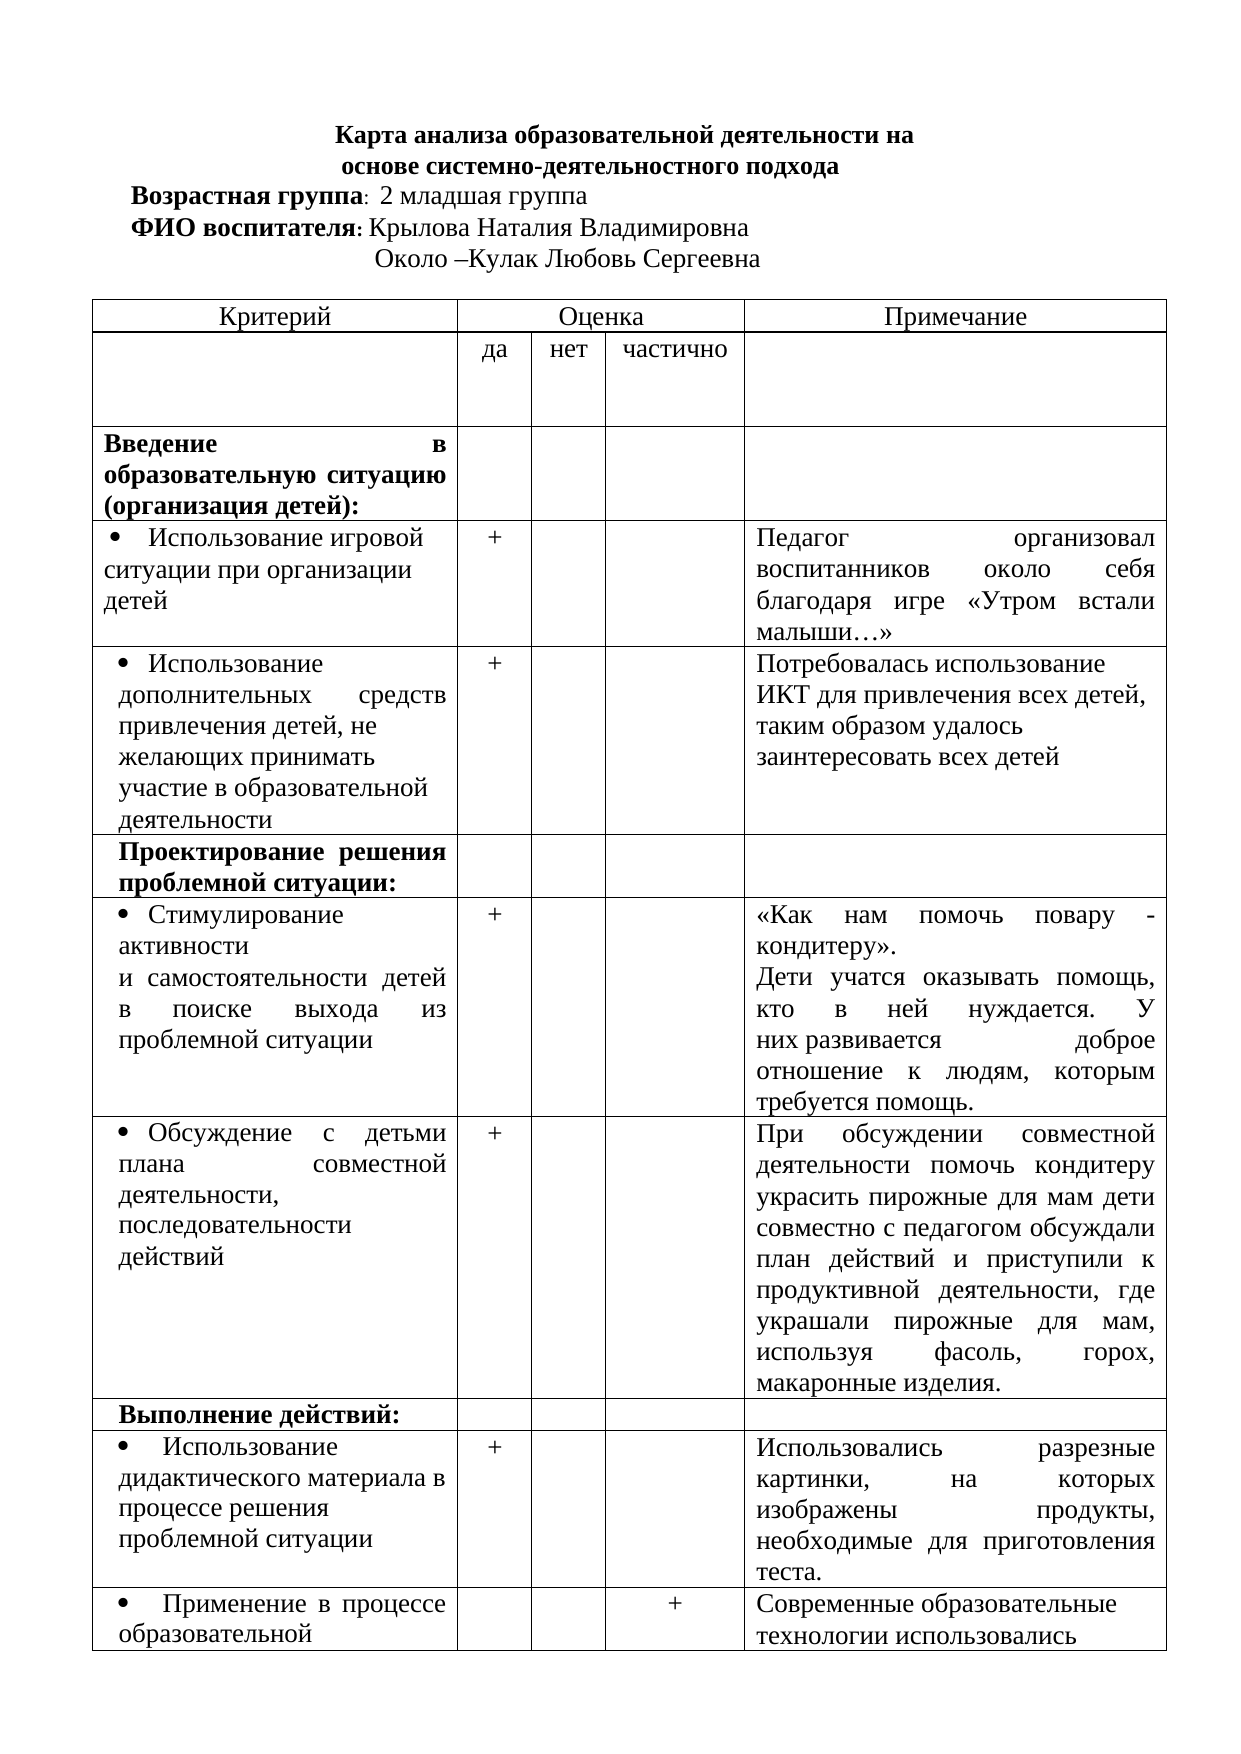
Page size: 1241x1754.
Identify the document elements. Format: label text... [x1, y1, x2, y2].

table_cell Педагог организовал воспитанников около себя благодаря игре «Утром встали малыши…» [745, 521, 1166, 646]
table_cell Потребовалась использование ИКТ для привлечения всех детей, таким образом удалось заинтересовать всех детей [745, 647, 1166, 834]
table_cell [532, 1588, 605, 1650]
table_cell [93, 333, 457, 426]
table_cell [745, 1588, 1166, 1650]
table_cell [458, 1399, 531, 1430]
table_cell При обсуждении совместной деятельности помочь кондитеру украсить пирожные для мам дети совместно с педагогом обсуждали план действий и приступили к продуктивной деятельности, где украшали пирожные для мам, используя фасоль, горох, макаронные изделия. [745, 1117, 1166, 1398]
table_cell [93, 1588, 457, 1650]
table_cell [745, 1399, 1166, 1430]
table_cell [532, 647, 605, 834]
table_cell [745, 427, 1166, 520]
table_cell [606, 647, 744, 834]
table_cell [532, 1431, 605, 1587]
table_cell Обсуждение с детьми плана совместной деятельности, последовательности действий [93, 1117, 457, 1398]
table_cell [606, 427, 744, 520]
table_cell [606, 1399, 744, 1430]
table_cell [606, 521, 744, 646]
table_cell [532, 1399, 605, 1430]
table_cell [458, 1588, 531, 1650]
table_header Оценка [458, 300, 744, 331]
table_cell «Как нам помочь повару - кондитеру». Дети учатся оказывать помощь, кто в ней нуждается. У них развивается доброе отношение к людям, которым требуется помощь. [745, 898, 1166, 1116]
text ФИО воспитателя: Крылова Наталия Владимировна [131, 211, 1164, 242]
table_cell [532, 521, 605, 646]
table_cell [606, 1117, 744, 1398]
table_cell [532, 898, 605, 1116]
text Около –Кулак Любовь Сергеевна [131, 242, 1164, 273]
table_cell [458, 427, 531, 520]
table_cell Введение в образовательную ситуацию (организация детей): [93, 427, 457, 520]
table_cell [532, 835, 605, 897]
table_cell [606, 1431, 744, 1587]
table_cell Использовались разрезные картинки, на которых изображены продукты, необходимые для приготовления теста. [745, 1431, 1166, 1587]
table_cell Стимулирование активности и самостоятельности детей в поиске выхода из проблемной ситуации [93, 898, 457, 1116]
table_cell + [606, 1588, 744, 1650]
table_cell [606, 898, 744, 1116]
table_cell [745, 835, 1166, 897]
text Карта анализа образовательной деятельности на основе системно-деятельностного подхода [335, 119, 948, 180]
table_cell Использование дополнительных средств привлечения детей, не желающих принимать участие в образовательной деятельности [93, 647, 457, 834]
table_cell + [458, 1117, 531, 1398]
table_cell [532, 427, 605, 520]
text Возрастная группа: 2 младшая группа [131, 181, 1164, 211]
table_cell [458, 835, 531, 897]
table_cell [745, 333, 1166, 426]
table_header Критерий [93, 300, 457, 331]
table_cell + [458, 647, 531, 834]
table_cell да [458, 333, 531, 426]
table_cell Проектирование решения проблемной ситуации: [93, 835, 457, 897]
table_cell частично [606, 333, 744, 426]
table_cell нет [532, 333, 605, 426]
table_cell Использование игровой ситуации при организации детей [93, 521, 457, 646]
table_cell + [458, 521, 531, 646]
table_cell + [458, 898, 531, 1116]
table_cell [532, 1117, 605, 1398]
table_cell Использование дидактического материала в процессе решения проблемной ситуации [93, 1431, 457, 1587]
table_cell [606, 835, 744, 897]
table_header Примечание [745, 300, 1166, 331]
table_cell + [458, 1431, 531, 1587]
table_cell Выполнение действий: [93, 1399, 457, 1430]
